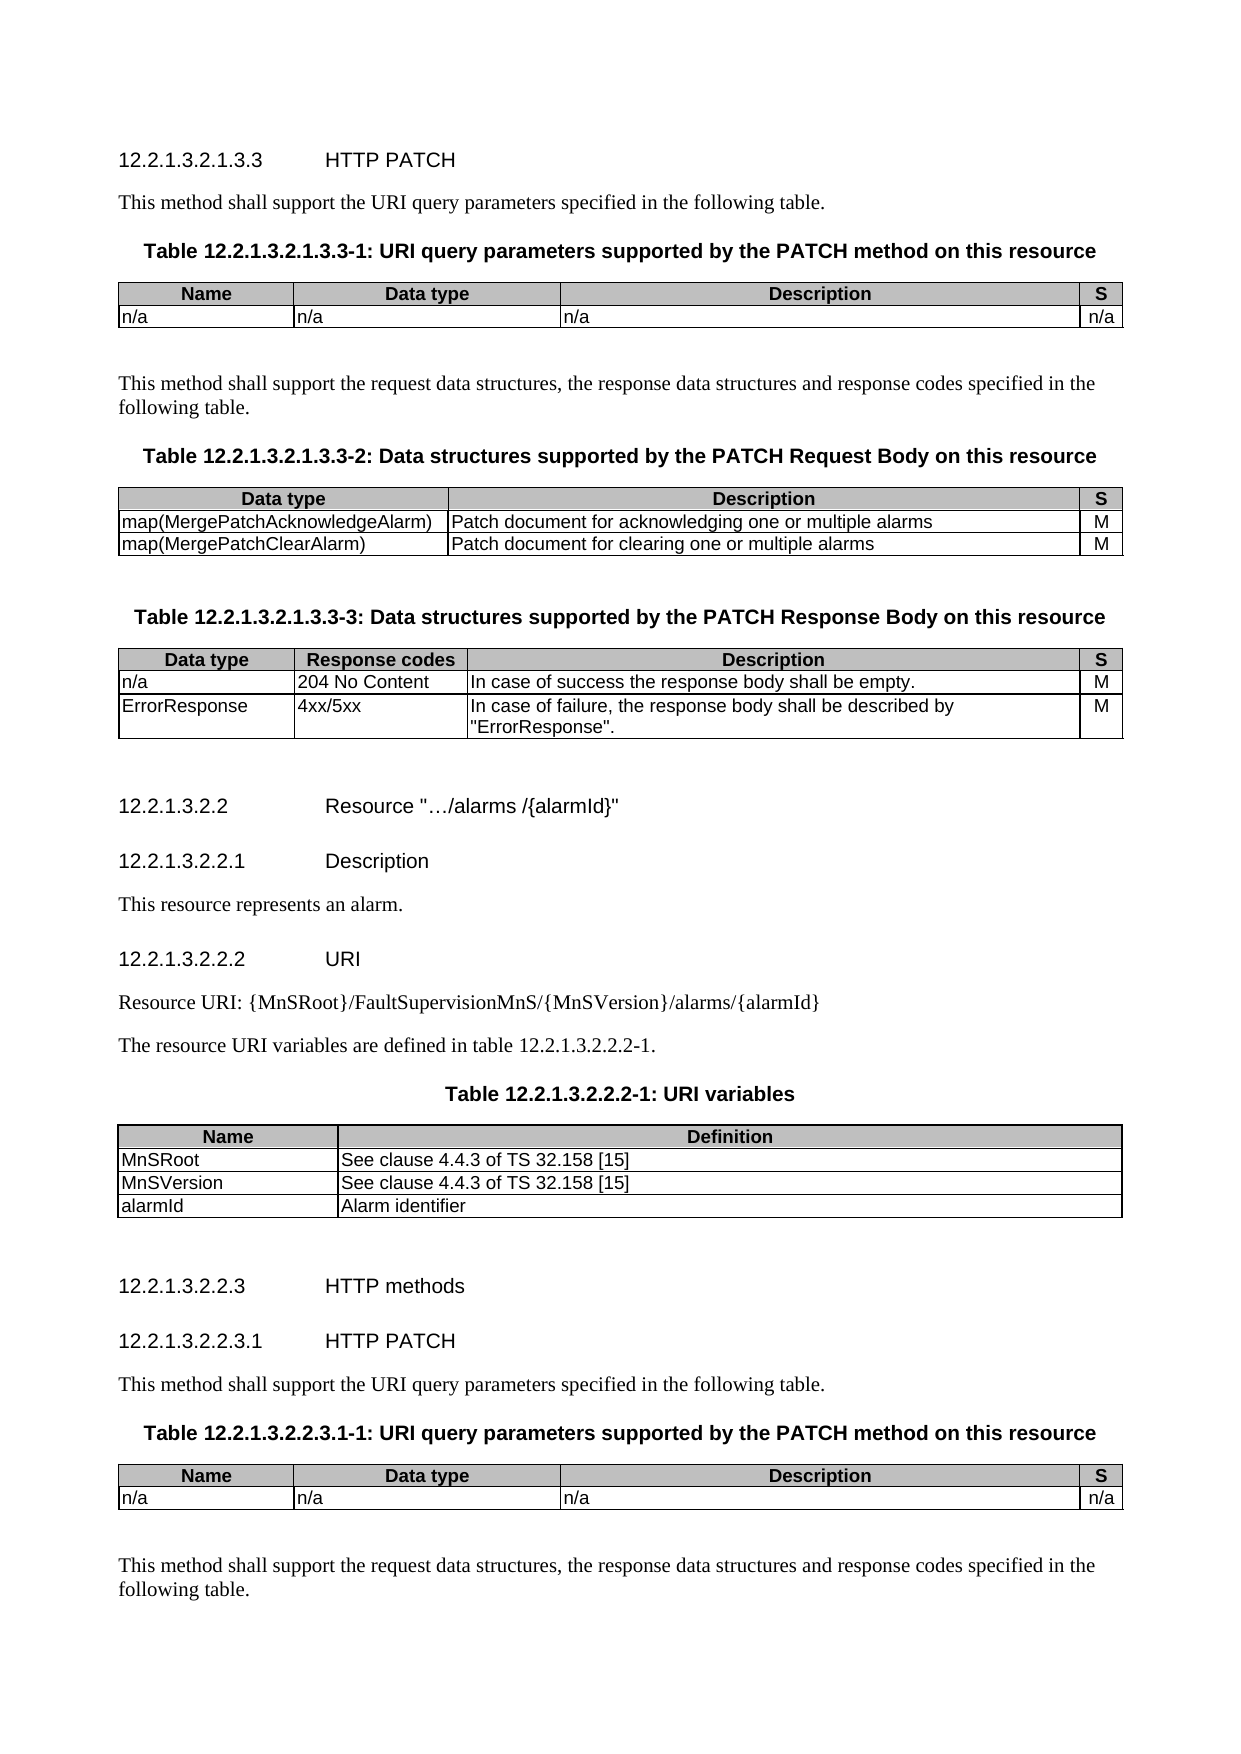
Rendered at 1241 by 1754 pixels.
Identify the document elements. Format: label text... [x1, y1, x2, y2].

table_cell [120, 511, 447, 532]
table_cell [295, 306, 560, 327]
text This resource represents an alarm. [118, 892, 1122, 916]
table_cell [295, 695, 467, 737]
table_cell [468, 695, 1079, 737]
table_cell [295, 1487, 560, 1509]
subtitle 12.2.1.3.2.2.3 HTTP methods [118, 1274, 1122, 1298]
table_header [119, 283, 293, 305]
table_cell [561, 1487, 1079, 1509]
text This method shall support the URI query parameters specified in the following table. [118, 190, 1122, 214]
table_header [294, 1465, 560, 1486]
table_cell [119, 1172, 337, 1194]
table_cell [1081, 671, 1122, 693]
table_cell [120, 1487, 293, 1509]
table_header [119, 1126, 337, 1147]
text This method shall support the request data structures, the response data structures and response codes specified in the following table. [118, 371, 1122, 419]
subtitle 12.2.1.3.2.2.2 URI [118, 947, 1122, 971]
text 12.2.1.3.2.2.3.1 HTTP PATCH [118, 1329, 1122, 1353]
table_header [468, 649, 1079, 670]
subtitle 12.2.1.3.2.2 Resource "…/alarms /{alarmId}" [118, 794, 1122, 818]
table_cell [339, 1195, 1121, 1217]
text Table 12.2.1.3.2.2.3.1-1: URI query parameters supported by the PATCH method on this resource [118, 1421, 1122, 1445]
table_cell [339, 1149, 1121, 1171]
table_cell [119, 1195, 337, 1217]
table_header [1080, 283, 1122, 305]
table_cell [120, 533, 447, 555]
text Table 12.2.1.3.2.1.3.3-1: URI query parameters supported by the PATCH method on this resource [118, 239, 1122, 263]
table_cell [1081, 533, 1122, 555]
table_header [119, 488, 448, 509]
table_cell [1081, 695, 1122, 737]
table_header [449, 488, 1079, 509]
text This method shall support the URI query parameters specified in the following table. [118, 1372, 1122, 1396]
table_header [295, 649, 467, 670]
subtitle 12.2.1.3.2.2.1 Description [118, 849, 1122, 873]
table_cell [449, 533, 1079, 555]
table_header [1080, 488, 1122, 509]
text Table 12.2.1.3.2.1.3.3-2: Data structures supported by the PATCH Request Body on this resource [118, 444, 1122, 468]
text Table 12.2.1.3.2.1.3.3-3: Data structures supported by the PATCH Response Body on this resource [118, 605, 1122, 629]
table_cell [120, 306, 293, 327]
text Table 12.2.1.3.2.2.2-1: URI variables [118, 1082, 1122, 1106]
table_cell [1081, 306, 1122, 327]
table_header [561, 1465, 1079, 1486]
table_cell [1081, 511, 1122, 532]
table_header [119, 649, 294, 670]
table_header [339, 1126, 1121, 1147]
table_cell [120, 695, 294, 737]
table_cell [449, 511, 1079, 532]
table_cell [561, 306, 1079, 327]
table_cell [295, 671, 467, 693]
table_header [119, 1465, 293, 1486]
text The resource URI variables are defined in table 12.2.1.3.2.2.2-1. [118, 1033, 1122, 1057]
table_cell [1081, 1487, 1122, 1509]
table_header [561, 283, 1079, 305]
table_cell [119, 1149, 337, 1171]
text 12.2.1.3.2.1.3.3 HTTP PATCH [118, 148, 1122, 172]
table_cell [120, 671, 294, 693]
text This method shall support the request data structures, the response data structures and response codes specified in the following table. [118, 1552, 1122, 1601]
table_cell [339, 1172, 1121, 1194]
text Resource URI: {MnSRoot}/FaultSupervisionMnS/{MnSVersion}/alarms/{alarmId} [118, 990, 1122, 1014]
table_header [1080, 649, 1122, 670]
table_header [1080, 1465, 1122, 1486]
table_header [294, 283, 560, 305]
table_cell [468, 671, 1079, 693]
